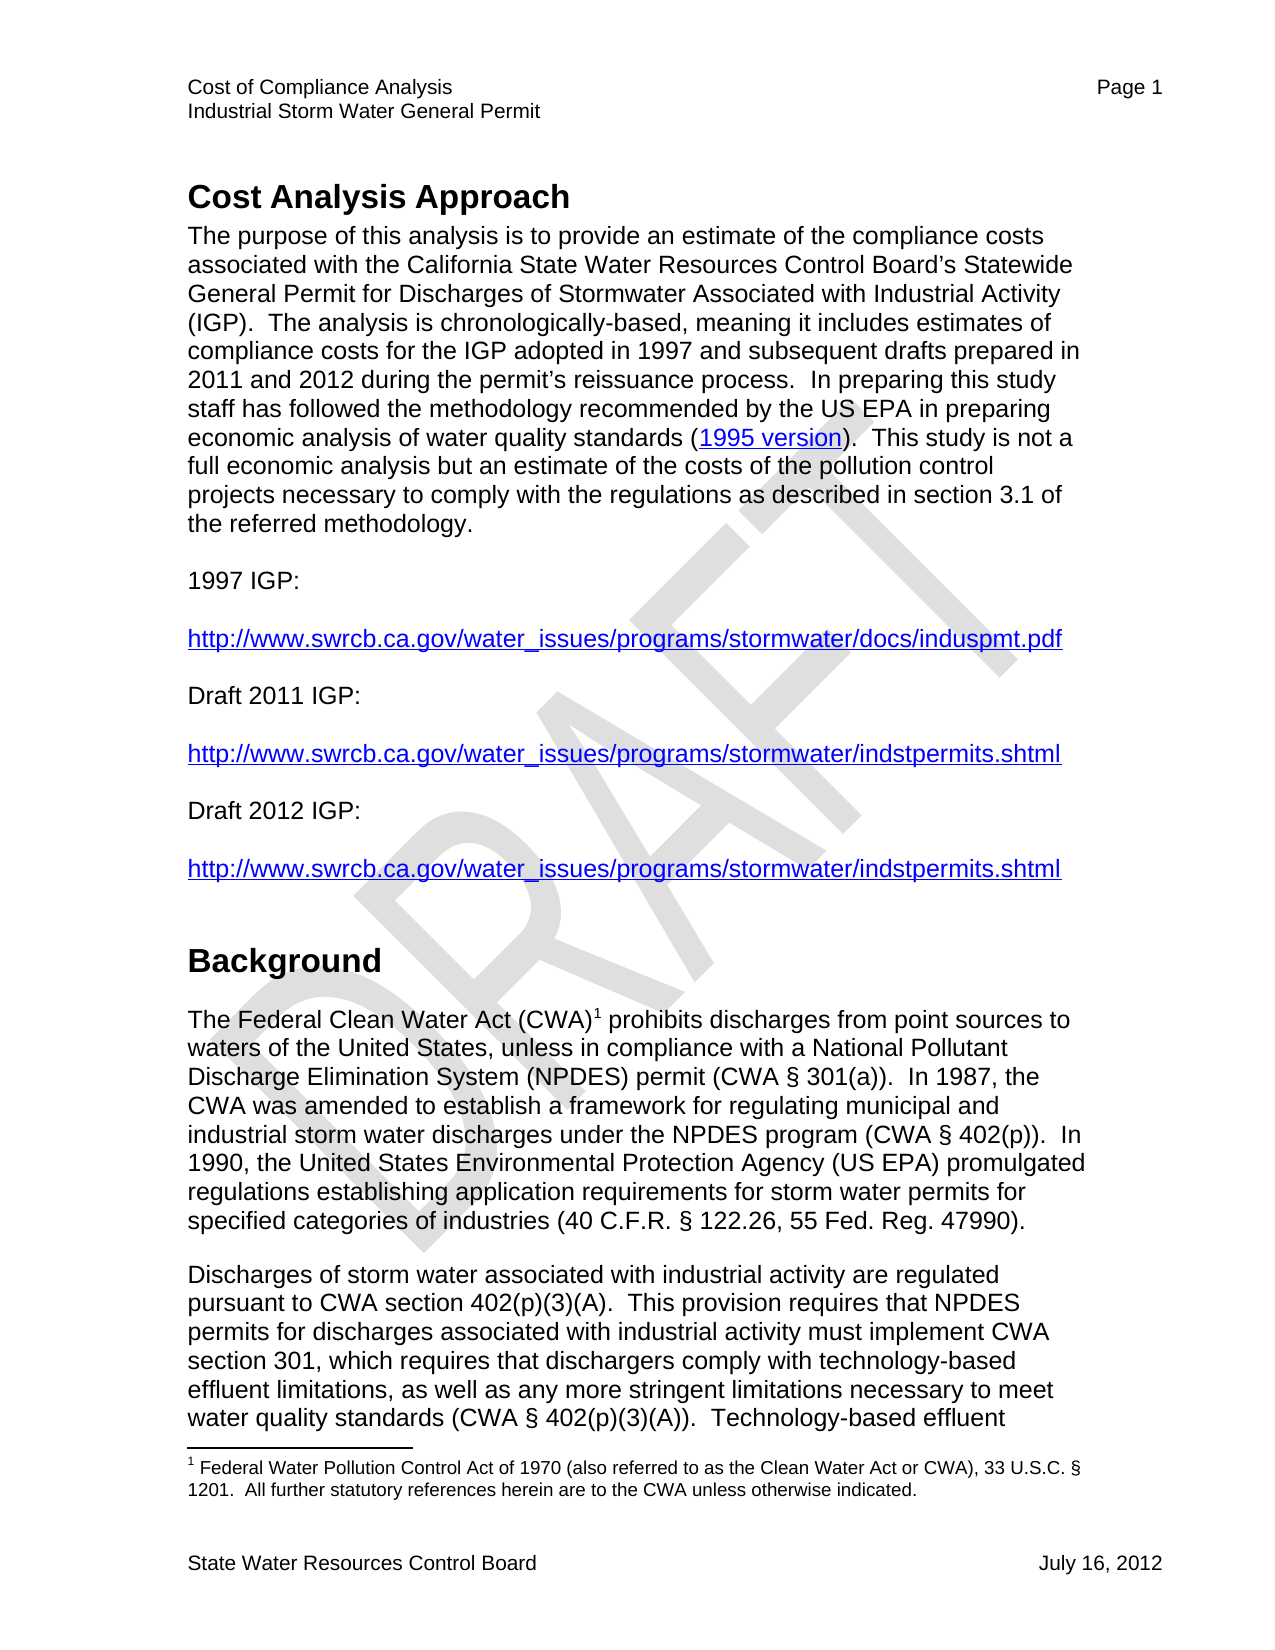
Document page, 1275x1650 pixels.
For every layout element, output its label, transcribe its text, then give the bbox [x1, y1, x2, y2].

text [187, 1259, 1087, 1432]
text http://www.swrcb.ca.gov/water_issues/programs/stormwater/docs/induspmt.pdf [187, 624, 1087, 653]
text http://www.swrcb.ca.gov/water_issues/programs/stormwater/indstpermits.shtml [187, 854, 1087, 883]
text The Federal Clean Water Act (CWA) prohibits discharges from point sources to waters of the United States, unless in compliance with a National Pollutant Discharge Elimination System (NPDES) permit (CWA § 301(a)). In 1987, the CWA was amended to establish a framework for regulating municipal and industrial storm water discharges under the NPDES program (CWA § 402(p)). In 1990, the United States Environmental Protection Agency (US EPA) promulgated regulations establishing application requirements for storm water permits for specified categories of industries (40 C.F.R. § 122.26, 55 Fed. Reg. 47990). [187, 1004, 1087, 1234]
text Draft 2011 IGP: [187, 681, 1087, 710]
subtitle Background [187, 941, 1087, 979]
text http://www.swrcb.ca.gov/water_issues/programs/stormwater/indstpermits.shtml [187, 739, 1087, 768]
text Draft 2012 IGP: [187, 796, 1087, 825]
subtitle Cost Analysis Approach [187, 177, 1087, 215]
text The purpose of this analysis is to provide an estimate of the compliance costs associated with the California State Water Resources Control Board’s Statewide General Permit for Discharges of Stormwater Associated with Industrial Activity (IGP). The analysis is chronologically-based, meaning it includes estimates of compliance costs for the IGP adopted in 1997 and subsequent drafts prepared in 2011 and 2012 during the permit’s reissuance process. In preparing this study staff has followed the methodology recommended by the US EPA in preparing economic analysis of water quality standards (1995 version). This study is not a full economic analysis but an estimate of the costs of the pollution control projects necessary to comply with the regulations as described in section 3.1 of the referred methodology. [187, 221, 1087, 538]
text 1997 IGP: [187, 566, 1087, 595]
